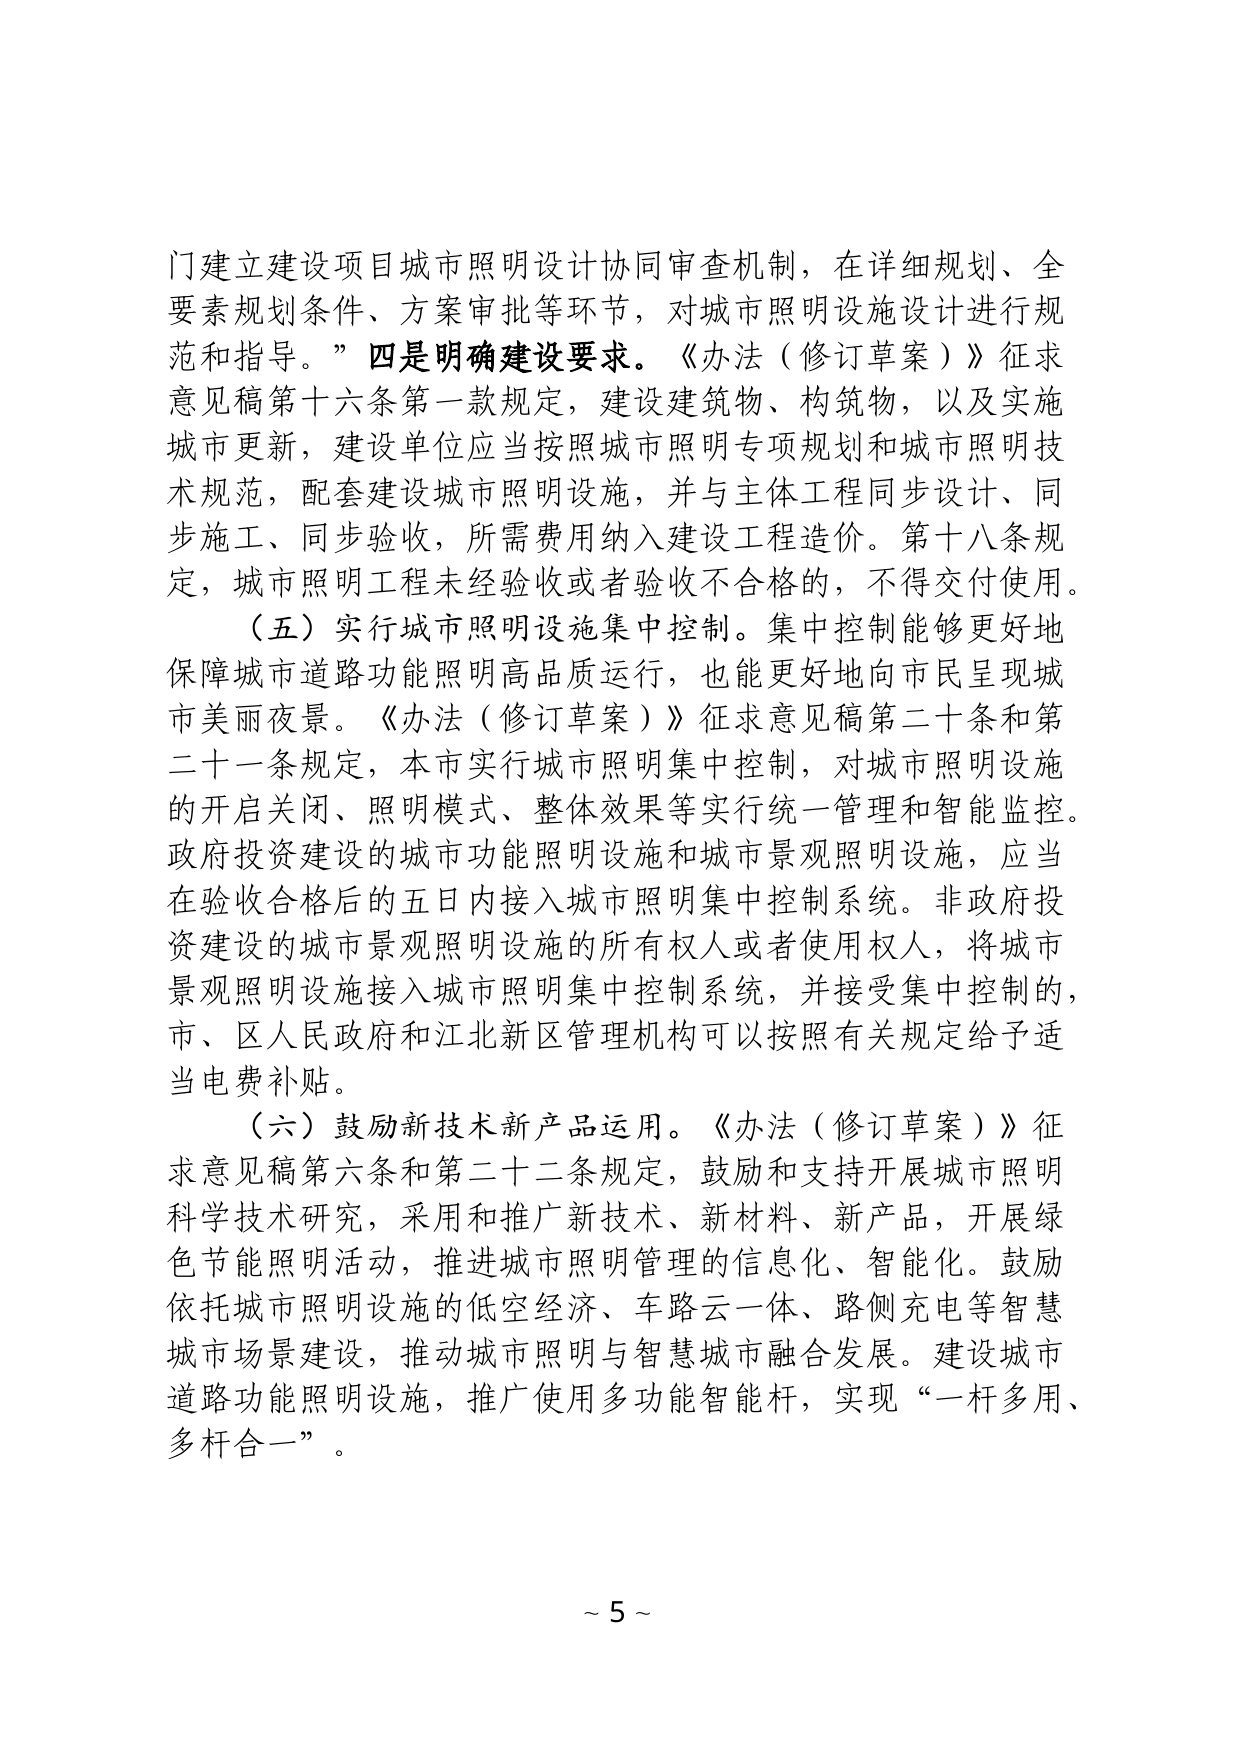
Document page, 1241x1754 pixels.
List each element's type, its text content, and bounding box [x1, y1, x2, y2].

text （六）鼓励新技术新产品运用。《办法（修订草案）》征求意见稿第六条和第二十二条规定，鼓励和支持开展城市照明科学技术研究，采用和推广新技术、新材料、新产品，开展绿色节能照明活动，推进城市照明管理的信息化、智能化。鼓励依托城市照明设施的低空经济、车路云一体、路侧充电等智慧城市场景建设，推动城市照明与智慧城市融合发展。建设城市道路功能照明设施，推广使用多功能智能杆，实现“一杆多用、多杆合一”。 [165, 1102, 1069, 1464]
text （五）实行城市照明设施集中控制。集中控制能够更好地保障城市道路功能照明高品质运行，也能更好地向市民呈现城市美丽夜景。《办法（修订草案）》征求意见稿第二十条和第二十一条规定，本市实行城市照明集中控制，对城市照明设施的开启关闭、照明模式、整体效果等实行统一管理和智能监控。政府投资建设的城市功能照明设施和城市景观照明设施，应当在验收合格后的五日内接入城市照明集中控制系统。非政府投资建设的城市景观照明设施的所有权人或者使用权人，将城市景观照明设施接入城市照明集中控制系统，并接受集中控制的，市、区人民政府和江北新区管理机构可以按照有关规定给予适当电费补贴。 [165, 603, 1069, 1102]
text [165, 241, 1069, 603]
